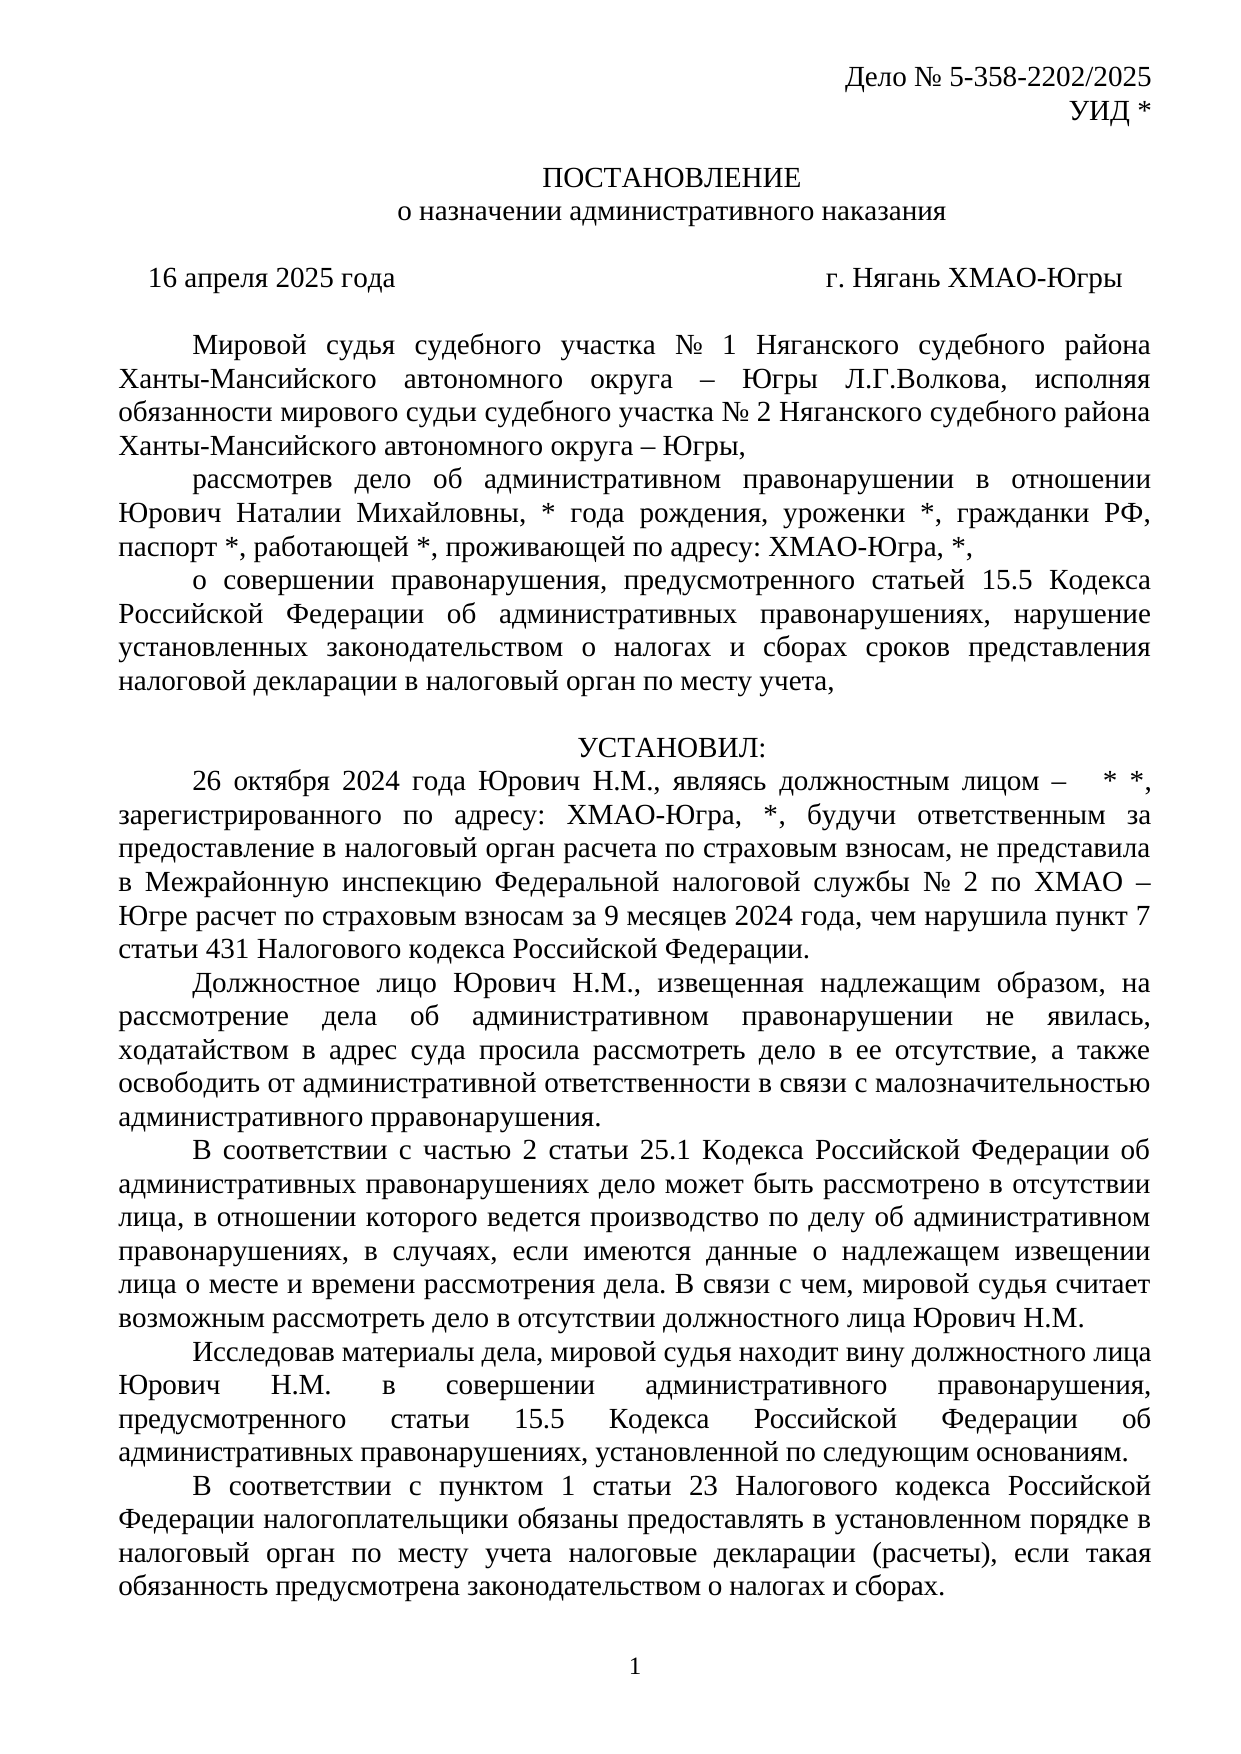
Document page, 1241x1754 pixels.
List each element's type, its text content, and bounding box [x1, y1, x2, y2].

text Мировой судья судебного участка № 1 Няганского судебного района Ханты-Мансийского автономного округа – Югры Л.Г.Волкова, исполняя обязанности мирового судьи судебного участка № 2 Няганского судебного района Ханты-Мансийского автономного округа – Югры, [118, 327, 1152, 462]
text рассмотрев дело об административном правонарушении в отношении Юрович Наталии Михайловны, * года рождения, уроженки *, гражданки РФ, паспорт *, работающей *, проживающей по адресу: ХМАО-Югра, *, [118, 462, 1152, 562]
text В соответствии с частью 2 статьи 25.1 Кодекса Российской Федерации об административных правонарушениях дело может быть рассмотрено в отсутствии лица, в отношении которого ведется производство по делу об административном правонарушениях, в случаях, если имеются данные о надлежащем извещении лица о месте и времени рассмотрения дела. В связи с чем, мировой судья считает возможным рассмотреть дело в отсутствии должностного лица Юрович Н.М. [118, 1132, 1152, 1334]
text УСТАНОВИЛ: [118, 730, 1152, 763]
text 16 апреля 2025 года г. Нягань ХМАО-Югры [118, 260, 1152, 294]
text о совершении правонарушения, предусмотренного статьей 15.5 Кодекса Российской Федерации об административных правонарушениях, нарушение установленных законодательством о налогах и сборах сроков представления налоговой декларации в налоговый орган по месту учета, [118, 562, 1152, 696]
text о назначении административного наказания [118, 193, 1152, 227]
text 26 октября 2024 года Юрович Н.М., являясь должностным лицом – * *, зарегистрированного по адресу: ХМАО-Югра, *, будучи ответственным за предоставление в налоговый орган расчета по страховым взносам, не представила в Межрайонную инспекцию Федеральной налоговой службы № 2 по ХМАО – Югре расчет по страховым взносам за 9 месяцев 2024 года, чем нарушила пункт 7 статьи 431 Налогового кодекса Российской Федерации. [118, 763, 1152, 965]
text ПОСТАНОВЛЕНИЕ [118, 160, 1152, 193]
text УИД * [118, 93, 1152, 126]
text Исследовав материалы дела, мировой судья находит вину должностного лица Юрович Н.М. в совершении административного правонарушения, предусмотренного статьи 15.5 Кодекса Российской Федерации об административных правонарушениях, установленной по следующим основаниям. [118, 1334, 1152, 1468]
text Должностное лицо Юрович Н.М., извещенная надлежащим образом, на рассмотрение дела об административном правонарушении не явилась, ходатайством в адрес суда просила рассмотреть дело в ее отсутствие, а также освободить от административной ответственности в связи с малозначительностью административного прравонарушения. [118, 965, 1152, 1132]
text В соответствии с пунктом 1 статьи 23 Налогового кодекса Российской Федерации налогоплательщики обязаны предоставлять в установленном порядке в налоговый орган по месту учета налоговые декларации (расчеты), если такая обязанность предусмотрена законодательством о налогах и сборах. [118, 1468, 1152, 1602]
text Дело № 5-358-2202/2025 [118, 59, 1152, 93]
